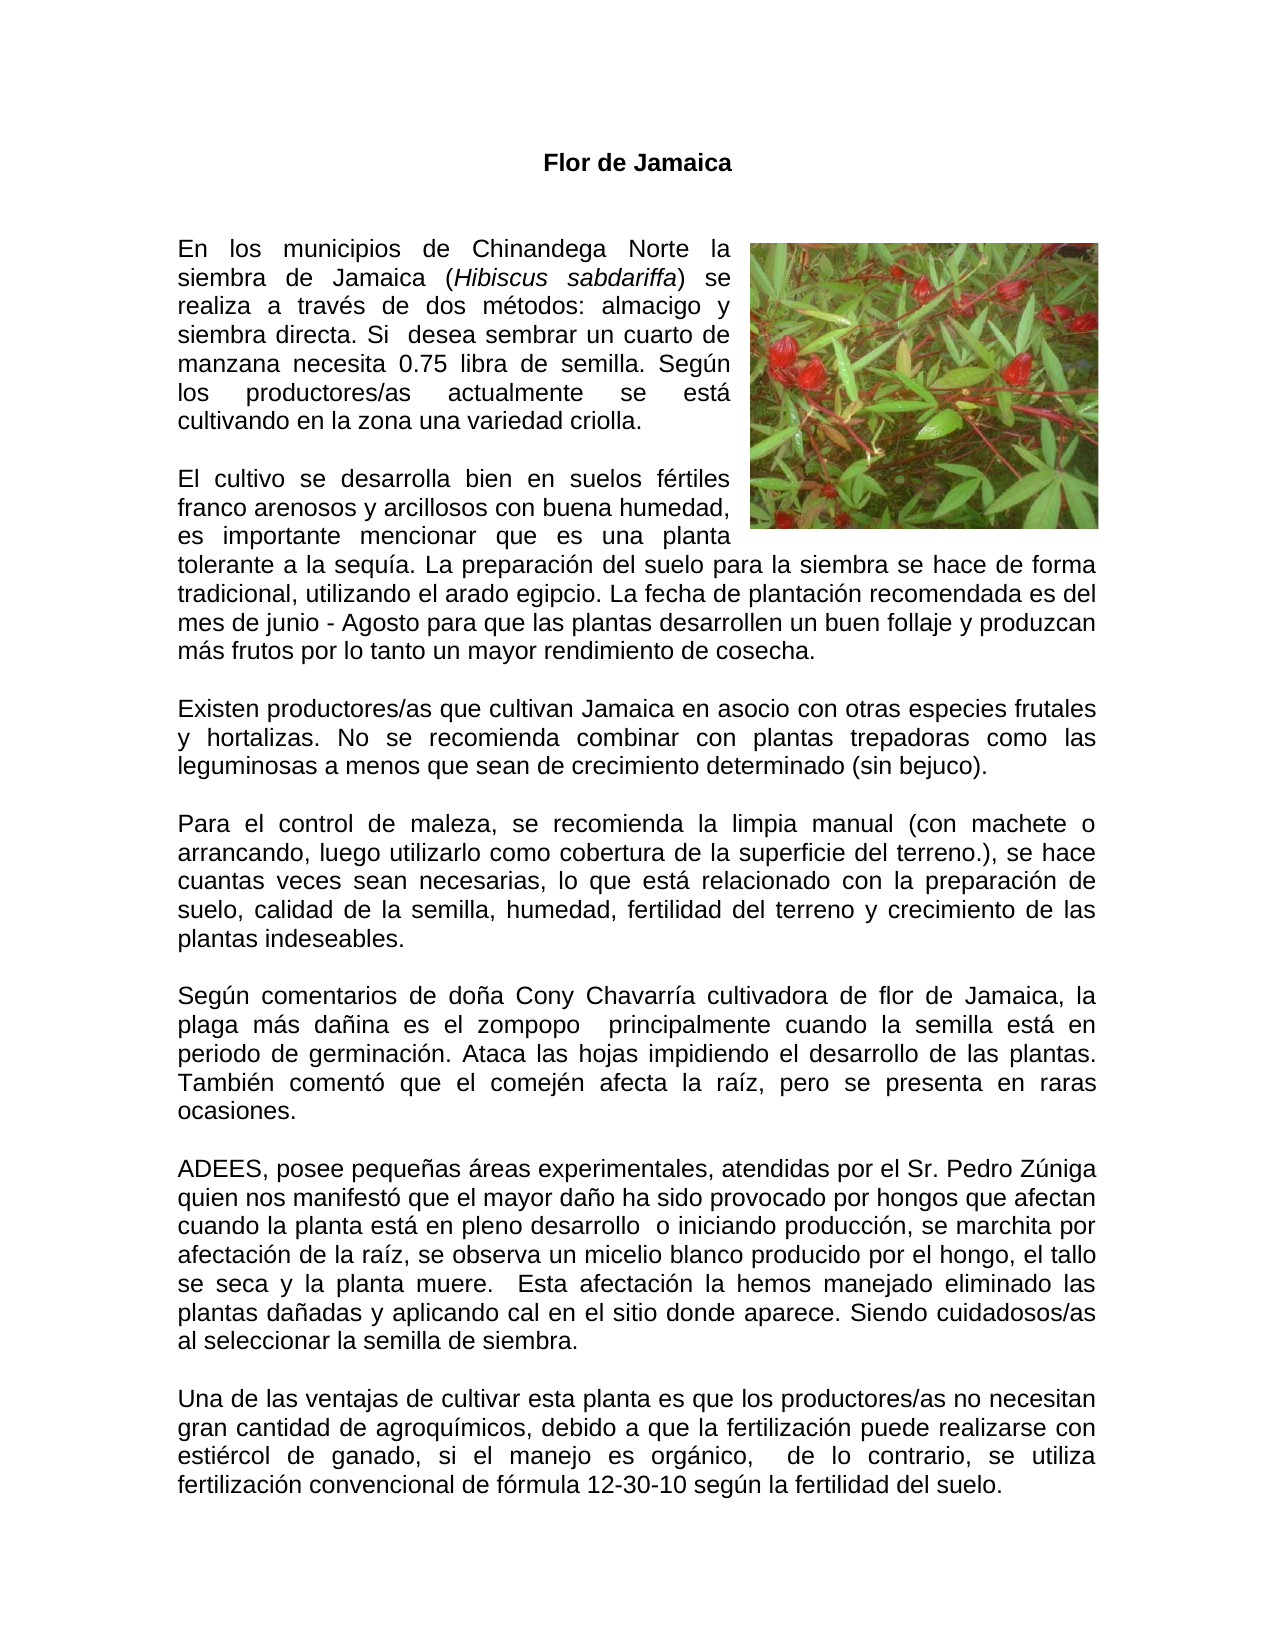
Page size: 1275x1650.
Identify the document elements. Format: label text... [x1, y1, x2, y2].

picture [750, 243, 1099, 529]
text Para el control de maleza, se recomienda la limpia manual (con machete o arrancando, luego utilizarlo como cobertura de la superficie del terreno.), se hace cuantas veces sean necesarias, lo que está relacionado con la preparación de suelo, calidad de la semilla, humedad, fertilidad del terreno y crecimiento de las plantas indeseables. [177, 809, 1098, 953]
text El cultivo se desarrolla bien en suelos fértiles franco arenosos y arcillosos con buena humedad, es importante mencionar que es una planta tolerante a la sequía. La preparación del suelo para la siembra se hace de forma tradicional, utilizando el arado egipcio. La fecha de plantación recomendada es del mes de junio - Agosto para que las plantas desarrollen un buen follaje y produzcan más frutos por lo tanto un mayor rendimiento de cosecha. [177, 464, 1098, 665]
text Una de las ventajas de cultivar esta planta es que los productores/as no necesitan gran cantidad de agroquímicos, debido a que la fertilización puede realizarse con estiércol de ganado, si el manejo es orgánico, de lo contrario, se utiliza fertilización convencional de fórmula 12-30-10 según la fertilidad del suelo. [177, 1384, 1098, 1499]
text Según comentarios de doña Cony Chavarría cultivadora de flor de Jamaica, la plaga más dañina es el zompopo principalmente cuando la semilla está en periodo de germinación. Ataca las hojas impidiendo el desarrollo de las plantas. También comentó que el comején afecta la raíz, pero se presenta en raras ocasiones. [177, 981, 1098, 1125]
text En los municipios de Chinandega Norte la siembra de Jamaica (Hibiscus sabdariffa) se realiza a través de dos métodos: almacigo y siembra directa. Si desea sembrar un cuarto de manzana necesita 0.75 libra de semilla. Según los productores/as actualmente se está cultivando en la zona una variedad criolla. [177, 234, 1098, 435]
text ADEES, posee pequeñas áreas experimentales, atendidas por el Sr. Pedro Zúniga quien nos manifestó que el mayor daño ha sido provocado por hongos que afectan cuando la planta está en pleno desarrollo o iniciando producción, se marchita por afectación de la raíz, se observa un micelio blanco producido por el hongo, el tallo se seca y la planta muere. Esta afectación la hemos manejado eliminado las plantas dañadas y aplicando cal en el sitio donde aparece. Siendo cuidadosos/as al seleccionar la semilla de siembra. [177, 1154, 1098, 1355]
text Flor de Jamaica [177, 148, 1098, 176]
text Existen productores/as que cultivan Jamaica en asocio con otras especies frutales y hortalizas. No se recomienda combinar con plantas trepadoras como las leguminosas a menos que sean de crecimiento determinado (sin bejuco). [177, 694, 1098, 780]
